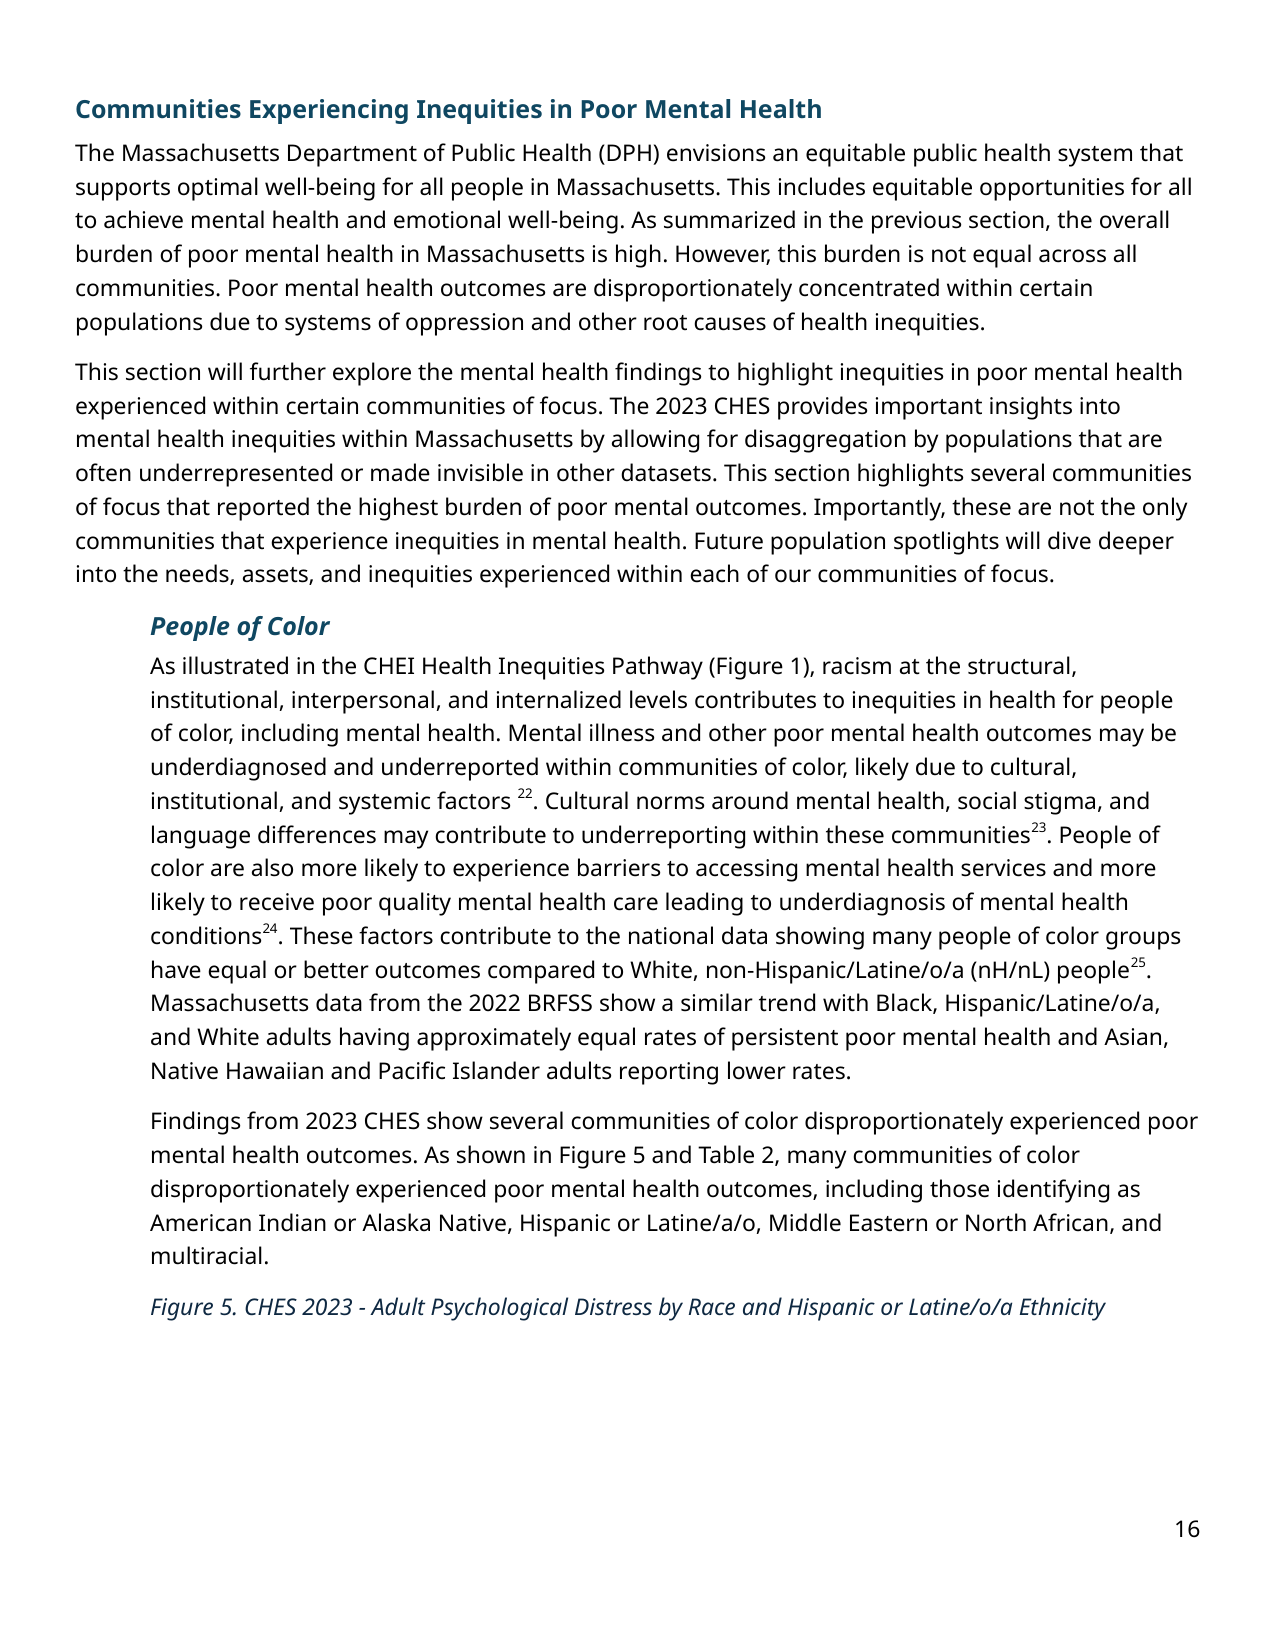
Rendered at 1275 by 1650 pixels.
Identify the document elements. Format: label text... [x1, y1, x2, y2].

text Figure 5. CHES 2023 - Adult Psychological Distress by Race and Hispanic or Latine/o/a Ethnicity [150, 1291, 1200, 1322]
text The Massachusetts Department of Public Health (DPH) envisions an equitable public health system that supports optimal well-being for all people in Massachusetts. This includes equitable opportunities for all to achieve mental health and emotional well-being. As summarized in the previous section, the overall burden of poor mental health in Massachusetts is high. However, this burden is not equal across all communities. Poor mental health outcomes are disproportionately concentrated within certain populations due to systems of oppression and other root causes of health inequities. [75, 137, 1200, 337]
text Findings from 2023 CHES show several communities of color disproportionately experienced poor mental health outcomes. As shown in Figure 5 and Table 2, many communities of color disproportionately experienced poor mental health outcomes, including those identifying as American Indian or Alaska Native, Hispanic or Latine/a/o, Middle Eastern or North African, and multiracial. [150, 1105, 1200, 1271]
text This section will further explore the mental health findings to highlight inequities in poor mental health experienced within certain communities of focus. The 2023 CHES provides important insights into mental health inequities within Massachusetts by allowing for disaggregation by populations that are often underrepresented or made invisible in other datasets. This section highlights several communities of focus that reported the highest burden of poor mental outcomes. Importantly, these are not the only communities that experience inequities in mental health. Future population spotlights will dive deeper into the needs, assets, and inequities experienced within each of our communities of focus. [75, 356, 1200, 590]
subtitle Communities Experiencing Inequities in Poor Mental Health [75, 92, 1200, 126]
text As illustrated in the CHEI Health Inequities Pathway (Figure 1), racism at the structural, institutional, interpersonal, and internalized levels contributes to inequities in health for people of color, including mental health. Mental illness and other poor mental health outcomes may be underdiagnosed and underreported within communities of color, likely due to cultural, institutional, and systemic factors . Cultural norms around mental health, social stigma, and language differences may contribute to underreporting within these communities. People of color are also more likely to experience barriers to accessing mental health services and more likely to receive poor quality mental health care leading to underdiagnosis of mental health conditions. These factors contribute to the national data showing many people of color groups have equal or better outcomes compared to White, non-Hispanic/Latine/o/a (nH/nL) people. Massachusetts data from the 2022 BRFSS show a similar trend with Black, Hispanic/Latine/o/a, and White adults having approximately equal rates of persistent poor mental health and Asian, Native Hawaiian and Pacific Islander adults reporting lower rates. [150, 650, 1200, 1086]
subtitle People of Color [75, 609, 1200, 643]
